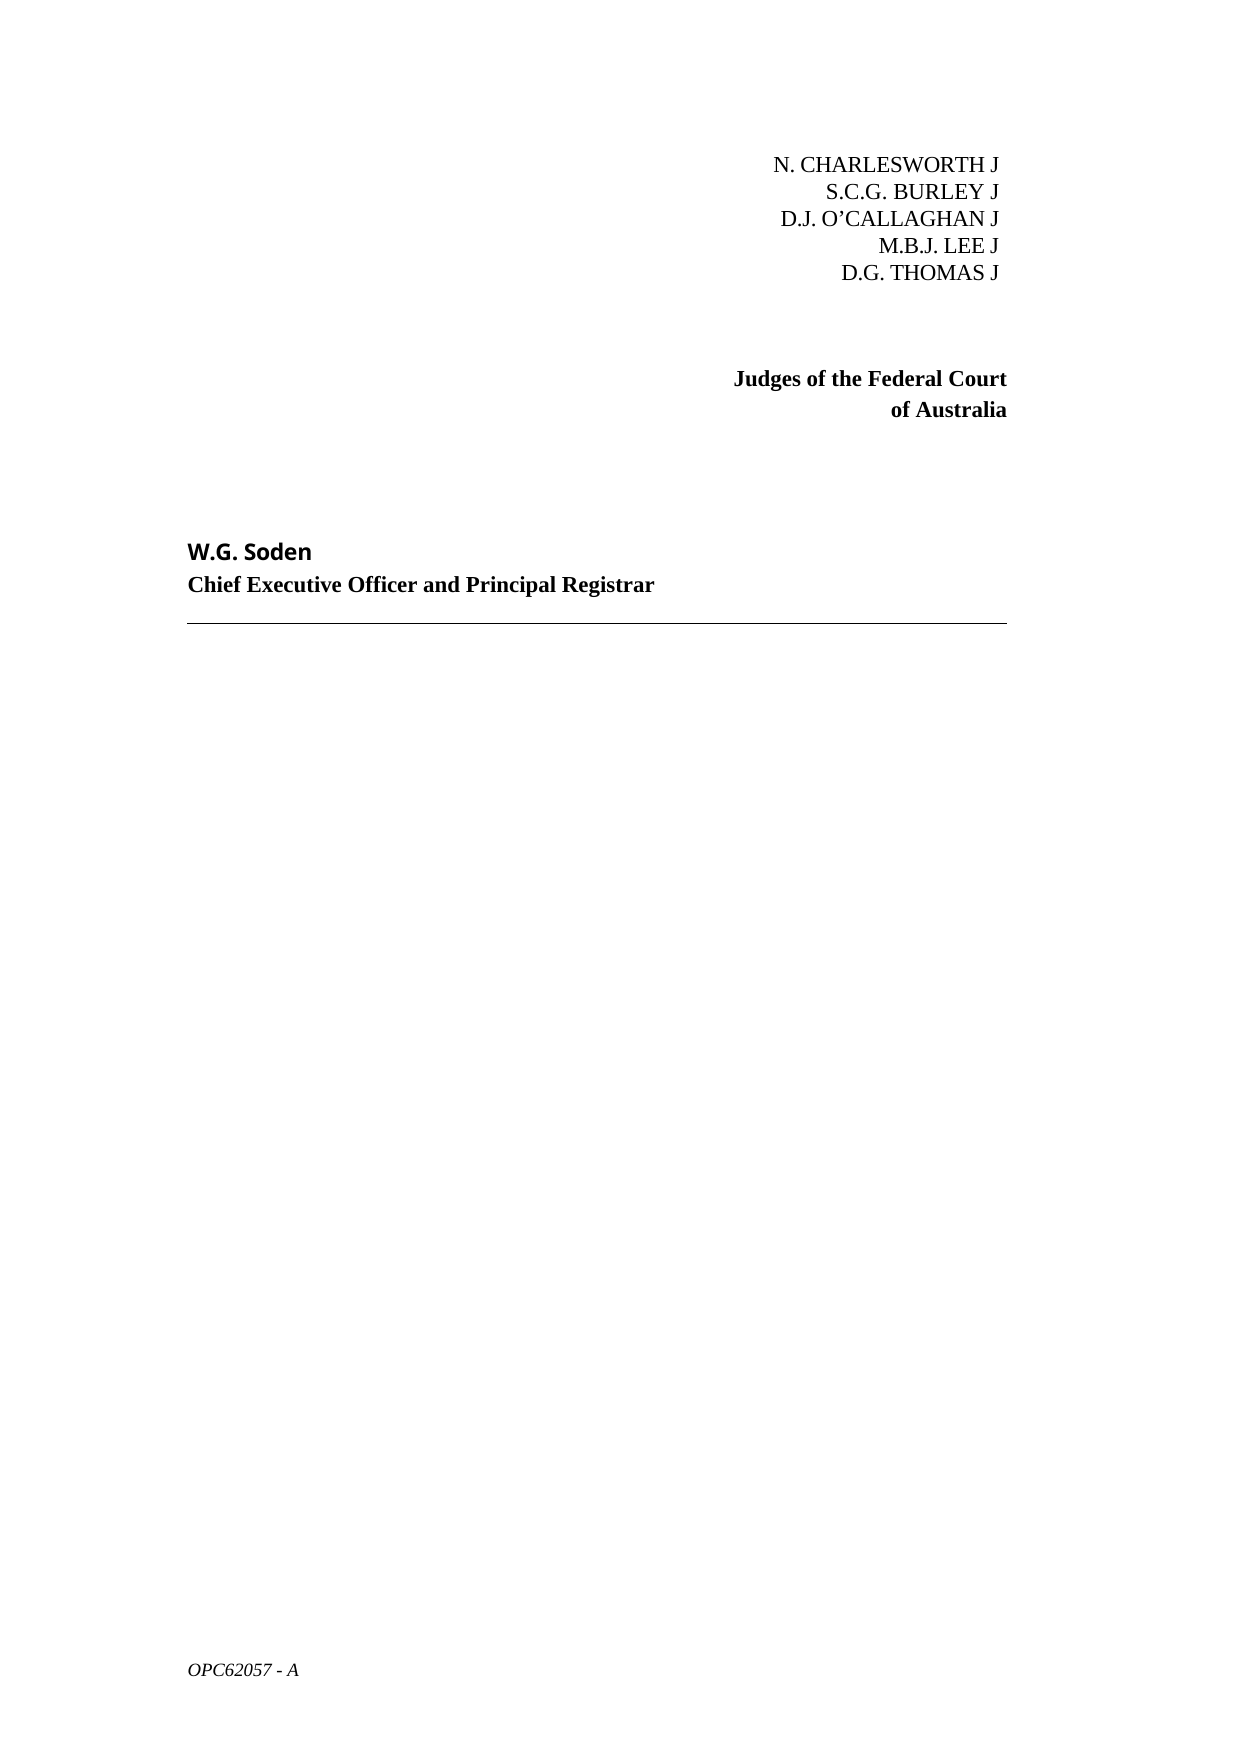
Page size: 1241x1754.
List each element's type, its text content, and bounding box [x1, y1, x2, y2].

text Judges of the Federal Court of Australia [228, 360, 1007, 423]
text M.B.J. LEE J [246, 231, 999, 258]
text W.G. Soden Chief Executive Officer and Principal Registrar [187, 535, 1007, 623]
text D.J. O’CALLAGHAN J [246, 204, 999, 231]
text D.G. THOMAS J [246, 258, 999, 285]
text N. CHARLESWORTH J [246, 150, 999, 177]
text S.C.G. BURLEY J [246, 177, 999, 204]
